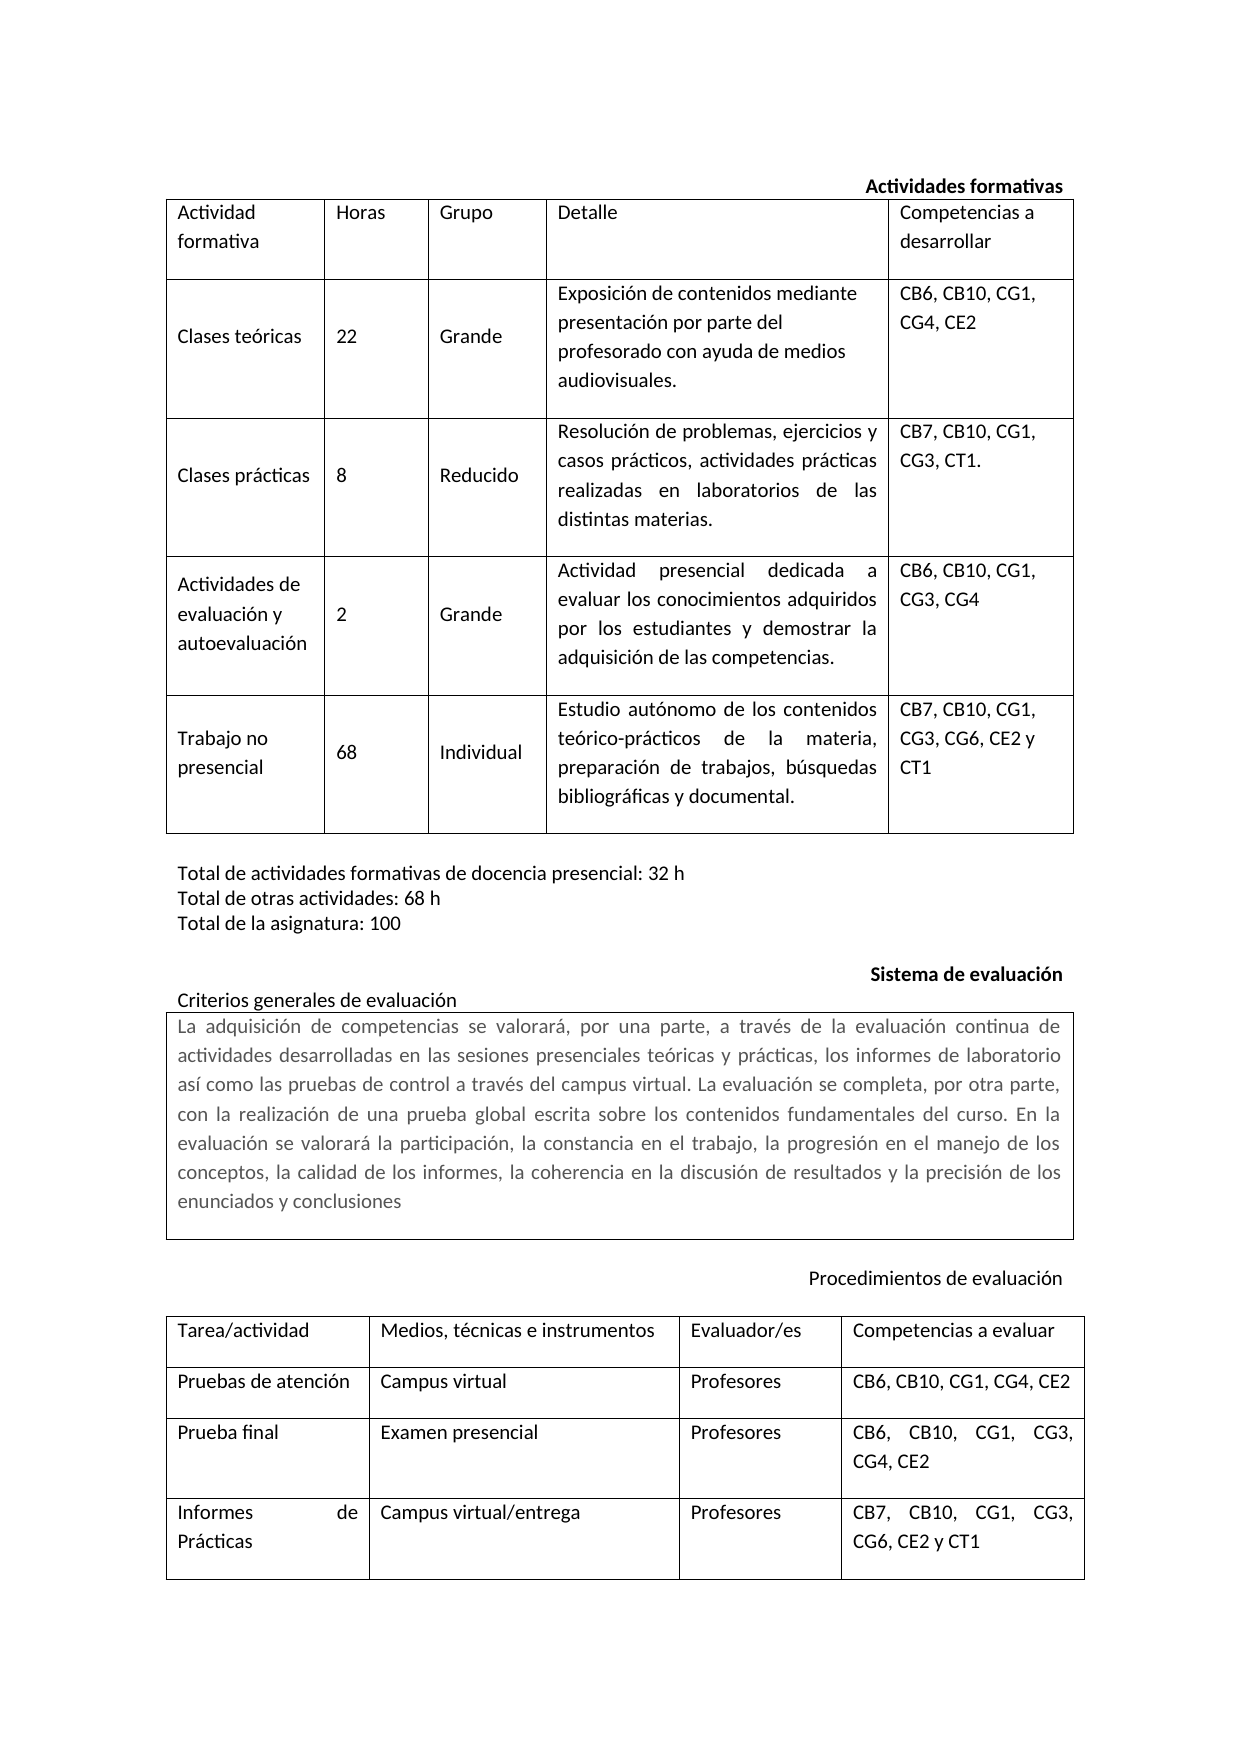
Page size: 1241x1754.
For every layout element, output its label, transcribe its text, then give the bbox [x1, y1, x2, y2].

table_header Medios, técnicas e instrumentos [370, 1317, 679, 1367]
table_header Competencias a desarrollar [889, 200, 1073, 279]
table_cell Reducido [429, 419, 546, 556]
table_cell CB6, CB10, CG1, CG4, CE2 [889, 280, 1073, 417]
table_header Competencias a evaluar [842, 1317, 1084, 1367]
table_cell Resolución de problemas, ejercicios y casos prácticos, actividades prácticas realizadas en laboratorios de las distintas materias. [547, 419, 888, 556]
table_cell CB7, CB10, CG1, CG3, CG6, CE2 y CT1 [889, 696, 1073, 833]
table_header Horas [325, 200, 428, 279]
table_header Grupo [429, 200, 546, 279]
table_cell CB6, CB10, CG1, CG3, CG4 [889, 557, 1073, 695]
table_cell 2 [325, 557, 428, 695]
table_cell Grande [429, 280, 546, 417]
text Procedimientos de evaluación [177, 1265, 1063, 1290]
table_cell Clases prácticas [167, 419, 324, 556]
text Total de la asignatura: 100 [177, 911, 1063, 936]
table_cell Profesores [680, 1419, 841, 1498]
table_header Tarea/actividad [167, 1317, 369, 1367]
text Sistema de evaluación [177, 961, 1063, 987]
table_cell Actividades de evaluación y autoevaluación [167, 557, 324, 695]
table_header Evaluador/es [680, 1317, 841, 1367]
table_cell Exposición de contenidos mediante presentación por parte del profesorado con ayuda de medios audiovisuales. [547, 280, 888, 417]
table_cell Profesores [680, 1499, 841, 1579]
table_cell CB6, CB10, CG1, CG4, CE2 [842, 1368, 1084, 1418]
table_cell Grande [429, 557, 546, 695]
table_cell Pruebas de atención [167, 1368, 369, 1418]
table_cell Individual [429, 696, 546, 833]
table_cell 22 [325, 280, 428, 417]
table_header Detalle [547, 200, 888, 279]
text Total de actividades formativas de docencia presencial: 32 h [177, 860, 1063, 885]
table_cell Campus virtual [370, 1368, 679, 1418]
table_cell Examen presencial [370, 1419, 679, 1498]
table_cell Profesores [680, 1368, 841, 1418]
table_cell CB7, CB10, CG1, CG3, CG6, CE2 y CT1 [842, 1499, 1084, 1579]
table_cell Informes de Prácticas [167, 1499, 369, 1579]
table_cell Campus virtual/entrega [370, 1499, 679, 1579]
table_cell 68 [325, 696, 428, 833]
table_cell CB6, CB10, CG1, CG3, CG4, CE2 [842, 1419, 1084, 1498]
table_cell Estudio autónomo de los contenidos teórico-prácticos de la materia, preparación de trabajos, búsquedas bibliográficas y documental. [547, 696, 888, 833]
table_cell 8 [325, 419, 428, 556]
table_header La adquisición de competencias se valorará, por una parte, a través de la evaluación continua de actividades desarrolladas en las sesiones presenciales teóricas y prácticas, los informes de laboratorio así como las pruebas de control a través del campus virtual. La evaluación se completa, por otra parte, con la realización de una prueba global escrita sobre los contenidos fundamentales del curso. En la evaluación se valorará la participación, la constancia en el trabajo, la progresión en el manejo de los conceptos, la calidad de los informes, la coherencia en la discusión de resultados y la precisión de los enunciados y conclusiones [167, 1013, 1073, 1238]
table_cell CB7, CB10, CG1, CG3, CT1. [889, 419, 1073, 556]
table_cell Trabajo no presencial [167, 696, 324, 833]
text Actividades formativas [177, 173, 1063, 198]
text Total de otras actividades: 68 h [177, 885, 1063, 911]
table_cell Actividad presencial dedicada a evaluar los conocimientos adquiridos por los estudiantes y demostrar la adquisición de las competencias. [547, 557, 888, 695]
table_cell Prueba final [167, 1419, 369, 1498]
table_cell Clases teóricas [167, 280, 324, 417]
table_header Actividad formativa [167, 200, 324, 279]
text Criterios generales de evaluación [177, 987, 1063, 1012]
